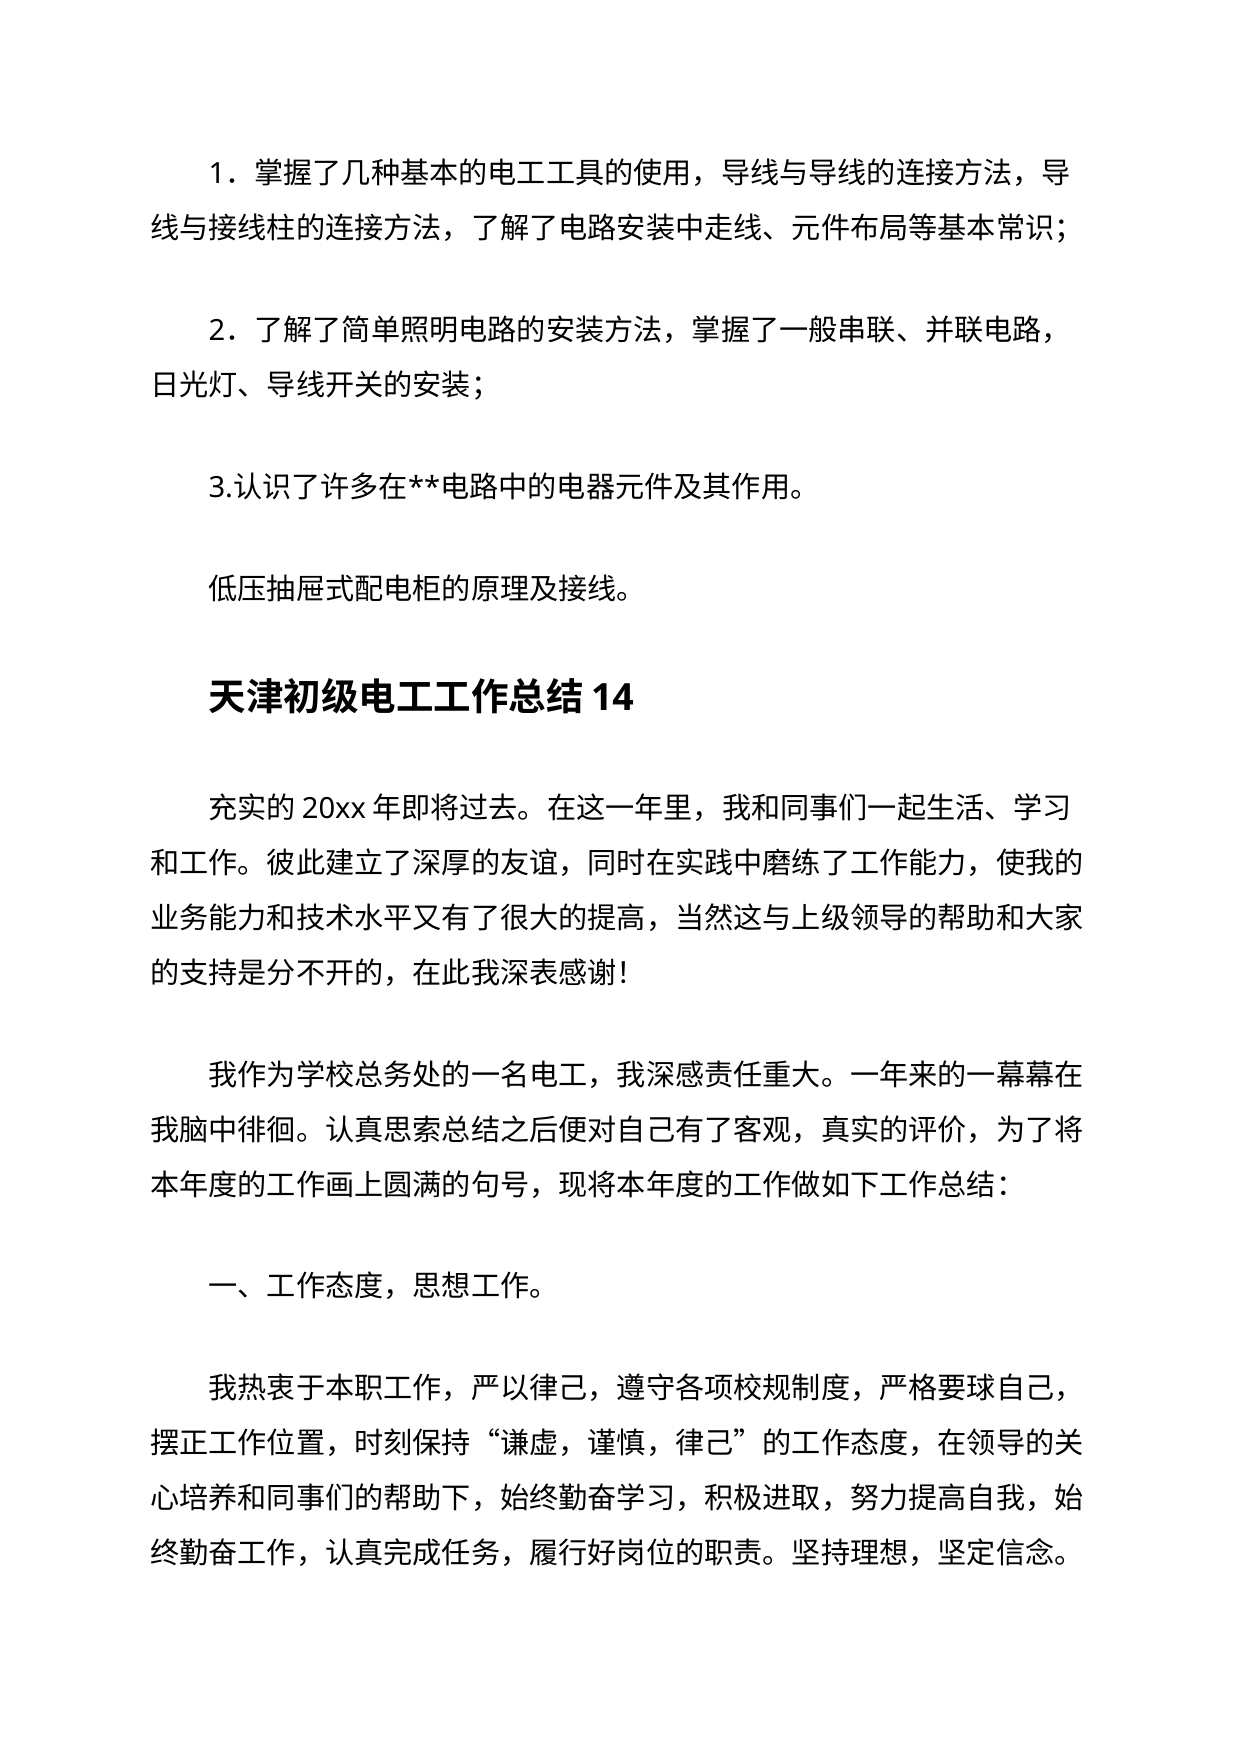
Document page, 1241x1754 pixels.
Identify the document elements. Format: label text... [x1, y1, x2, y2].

text 我作为学校总务处的一名电工，我深感责任重大。一年来的一幕幕在我脑中徘徊。认真思索总结之后便对自己有了客观，真实的评价，为了将本年度的工作画上圆满的句号，现将本年度的工作做如下工作总结： [150, 1051, 1090, 1203]
text 天津初级电工工作总结14 [150, 667, 1090, 722]
text 低压抽屉式配电柜的原理及接线。 [150, 566, 1090, 608]
text 一、工作态度，思想工作。 [150, 1263, 1090, 1305]
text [150, 1365, 1090, 1572]
text 1．掌握了几种基本的电工工具的使用，导线与导线的连接方法，导线与接线柱的连接方法，了解了电路安装中走线、元件布局等基本常识； [150, 150, 1090, 247]
text 2．了解了简单照明电路的安装方法，掌握了一般串联、并联电路，日光灯、导线开关的安装； [150, 307, 1090, 404]
text 充实的20xx年即将过去。在这一年里，我和同事们一起生活、学习和工作。彼此建立了深厚的友谊，同时在实践中磨练了工作能力，使我的业务能力和技术水平又有了很大的提高，当然这与上级领导的帮助和大家的支持是分不开的，在此我深表感谢！ [150, 785, 1090, 992]
text 3.认识了许多在**电路中的电器元件及其作用。 [150, 463, 1090, 506]
